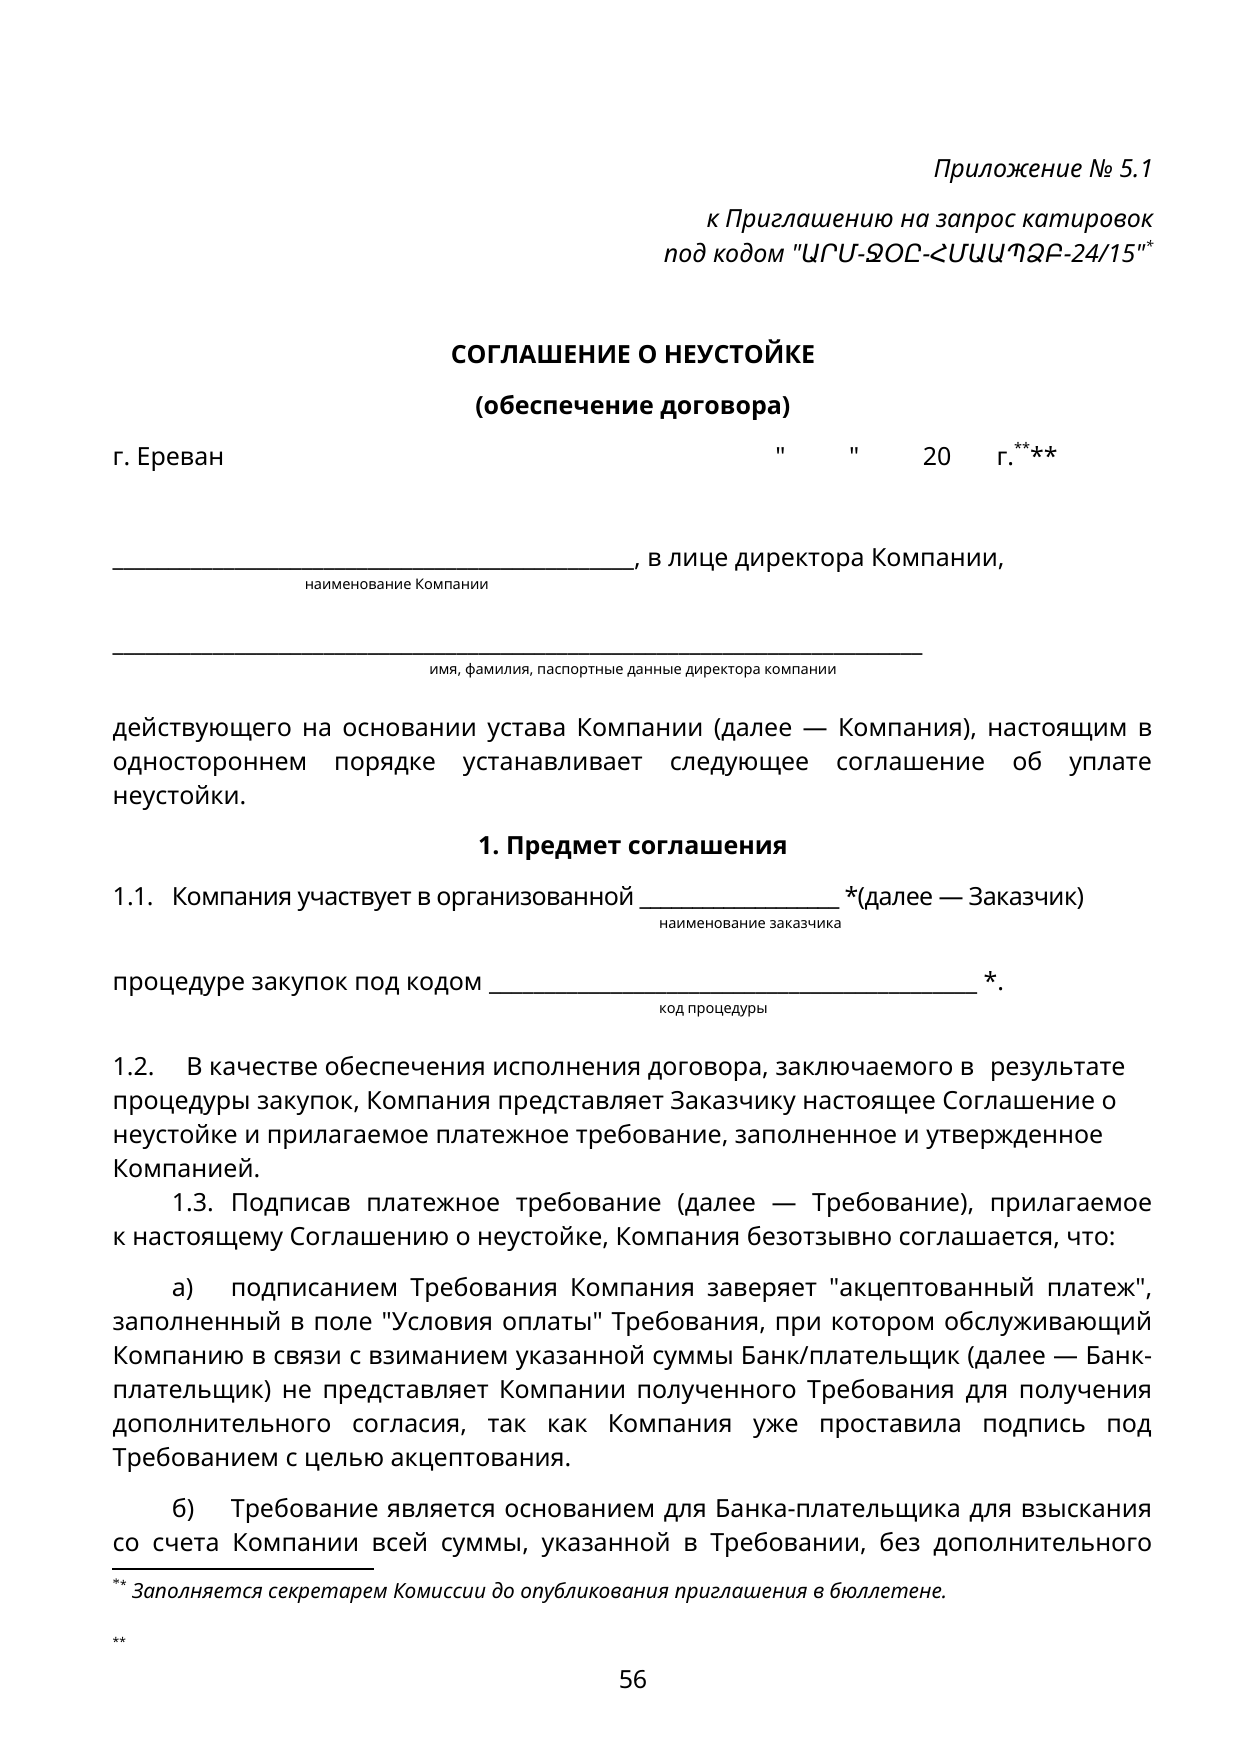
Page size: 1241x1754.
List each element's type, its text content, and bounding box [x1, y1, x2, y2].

text наименование Компании [304, 574, 1153, 608]
text СОГЛАШЕНИЕ О НЕУСТОЙКЕ [112, 337, 1153, 371]
text 1.3. Подписав платежное требование (далее — Требование), прилагаемое к настоящему Соглашению о неустойке, Компания безотзывно соглашается, что: [112, 1185, 1153, 1253]
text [112, 1491, 1153, 1559]
text _______________________________________________, в лице директора Компании, [112, 539, 1153, 574]
text к Приглашению на запрос катировок под кодом "ԱՐՄ-ՋՕԸ-ՀՄԱԱՊՁԲ-24/15"* [112, 201, 1153, 269]
text действующего на основании устава Компании (далее — Компания), настоящим в одностороннем порядке устанавливает следующее соглашение об уплате неустойки. [112, 709, 1153, 811]
text _________________________________________________________________________ [112, 624, 1153, 658]
text Приложение № 5.1 [112, 150, 1153, 184]
table_header г. Ереван [101, 438, 600, 489]
text имя, фамилия, паспортные данные директора компании [112, 658, 1153, 692]
text 1.1. Компания участвует в организованной ___________________ *(далее — Заказчик) [112, 879, 1153, 913]
text а) подписанием Требования Компания заверяет "акцептованный платеж", заполненный в поле "Условия оплаты" Требования, при котором обслуживающий Компанию в связи с взиманием указанной суммы Банк/плательщик (далее — Банк-плательщик) не представляет Компании полученного Требования для получения дополнительного согласия, так как Компания уже проставила подпись под Требованием с целью акцептования. [112, 1269, 1153, 1474]
text (обеспечение договора) [112, 387, 1153, 421]
text процедуре закупок под кодом ____________________________________________ *. [112, 963, 1153, 998]
table_header " " 20 г.** [600, 438, 1068, 489]
text 1.2. В качестве обеспечения исполнения договора, заключаемого в результате процедуры закупок, Компания представляет Заказчику настоящее Соглашение о неустойке и прилагаемое платежное требование, заполненное и утвержденное Компанией. [112, 1048, 1153, 1185]
text 1. Предмет соглашения [112, 828, 1153, 862]
text код процедуры [659, 998, 1153, 1032]
text наименование заказчика [659, 913, 1153, 947]
